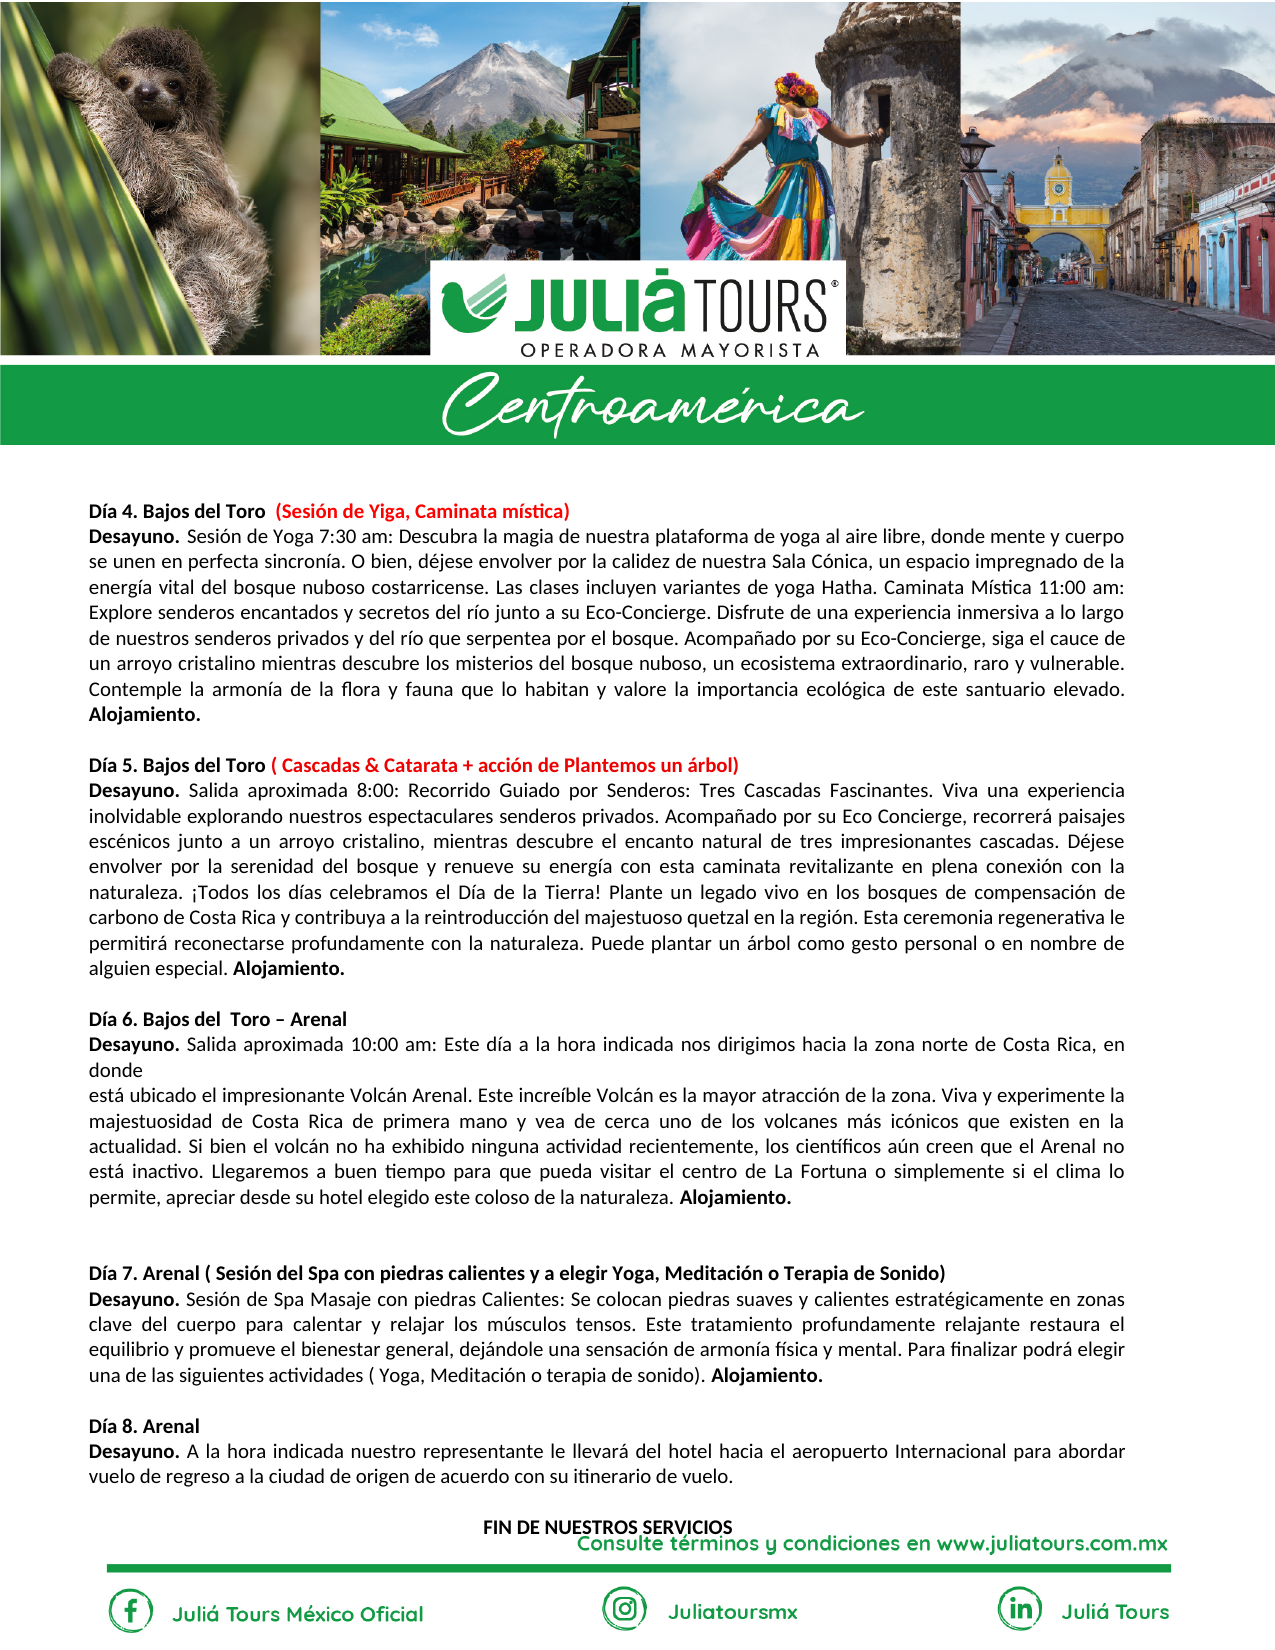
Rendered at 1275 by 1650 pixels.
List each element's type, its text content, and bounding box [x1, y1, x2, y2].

text Día 8. Arenal [89, 1413, 1127, 1438]
text Desayuno. Salida aproximada 8:00: Recorrido Guiado por Senderos: Tres Cascadas Fascinantes. Viva una experiencia inolvidable explorando nuestros espectaculares senderos privados. Acompañado por su Eco Concierge, recorrerá paisajes escénicos junto a un arroyo cristalino, mientras descubre el encanto natural de tres impresionantes cascadas. Déjese envolver por la serenidad del bosque y renueve su energía con esta caminata revitalizante en plena conexión con la naturaleza. ¡Todos los días celebramos el Día de la Tierra! Plante un legado vivo en los bosques de compensación de carbono de Costa Rica y contribuya a la reintroducción del majestuoso quetzal en la región. Esta ceremonia regenerativa le permitirá reconectarse profundamente con la naturaleza. Puede plantar un árbol como gesto personal o en nombre de alguien especial. Alojamiento. [89, 777, 1127, 981]
text Desayuno. Salida aproximada 10:00 am: Este día a la hora indicada nos dirigimos hacia la zona norte de Costa Rica, en donde [89, 1032, 1127, 1082]
text está ubicado el impresionante Volcán Arenal. Este increíble Volcán es la mayor atracción de la zona. Viva y experimente la majestuosidad de Costa Rica de primera mano y vea de cerca uno de los volcanes más icónicos que existen en la actualidad. Si bien el volcán no ha exhibido ninguna actividad recientemente, los científicos aún creen que el Arenal no está inactivo. Llegaremos a buen tiempo para que pueda visitar el centro de La Fortuna o simplemente si el clima lo permite, apreciar desde su hotel elegido este coloso de la naturaleza. Alojamiento. [89, 1082, 1127, 1209]
text Día 4. Bajos del Toro (Sesión de Yiga, Caminata mística) [89, 498, 1127, 523]
text Desayuno. Sesión de Spa Masaje con piedras Calientes: Se colocan piedras suaves y calientes estratégicamente en zonas clave del cuerpo para calentar y relajar los músculos tensos. Este tratamiento profundamente relajante restaura el equilibrio y promueve el bienestar general, dejándole una sensación de armonía física y mental. Para finalizar podrá elegir una de las siguientes actividades ( Yoga, Meditación o terapia de sonido). Alojamiento. [89, 1286, 1127, 1387]
text Día 7. Arenal ( Sesión del Spa con piedras calientes y a elegir Yoga, Meditación o Terapia de Sonido) [89, 1260, 1127, 1286]
text Día 6. Bajos del Toro – Arenal [89, 1006, 1127, 1032]
text Desayuno. A la hora indicada nuestro representante le llevará del hotel hacia el aeropuerto Internacional para abordar vuelo de regreso a la ciudad de origen de acuerdo con su itinerario de vuelo. [89, 1438, 1127, 1489]
text Día 5. Bajos del Toro ( Cascadas & Catarata + acción de Plantemos un árbol) [89, 752, 1127, 777]
picture [0, 1, 1275, 1650]
text Desayuno. Sesión de Yoga 7:30 am: Descubra la magia de nuestra plataforma de yoga al aire libre, donde mente y cuerpo se unen en perfecta sincronía. O bien, déjese envolver por la calidez de nuestra Sala Cónica, un espacio impregnado de la energía vital del bosque nuboso costarricense. Las clases incluyen variantes de yoga Hatha. Caminata Mística 11:00 am: Explore senderos encantados y secretos del río junto a su Eco-Concierge. Disfrute de una experiencia inmersiva a lo largo de nuestros senderos privados y del río que serpentea por el bosque. Acompañado por su Eco-Concierge, siga el cauce de un arroyo cristalino mientras descubre los misterios del bosque nuboso, un ecosistema extraordinario, raro y vulnerable. Contemple la armonía de la flora y fauna que lo habitan y valore la importancia ecológica de este santuario elevado. Alojamiento. [89, 523, 1127, 727]
text FIN DE NUESTROS SERVICIOS [89, 1514, 1127, 1540]
